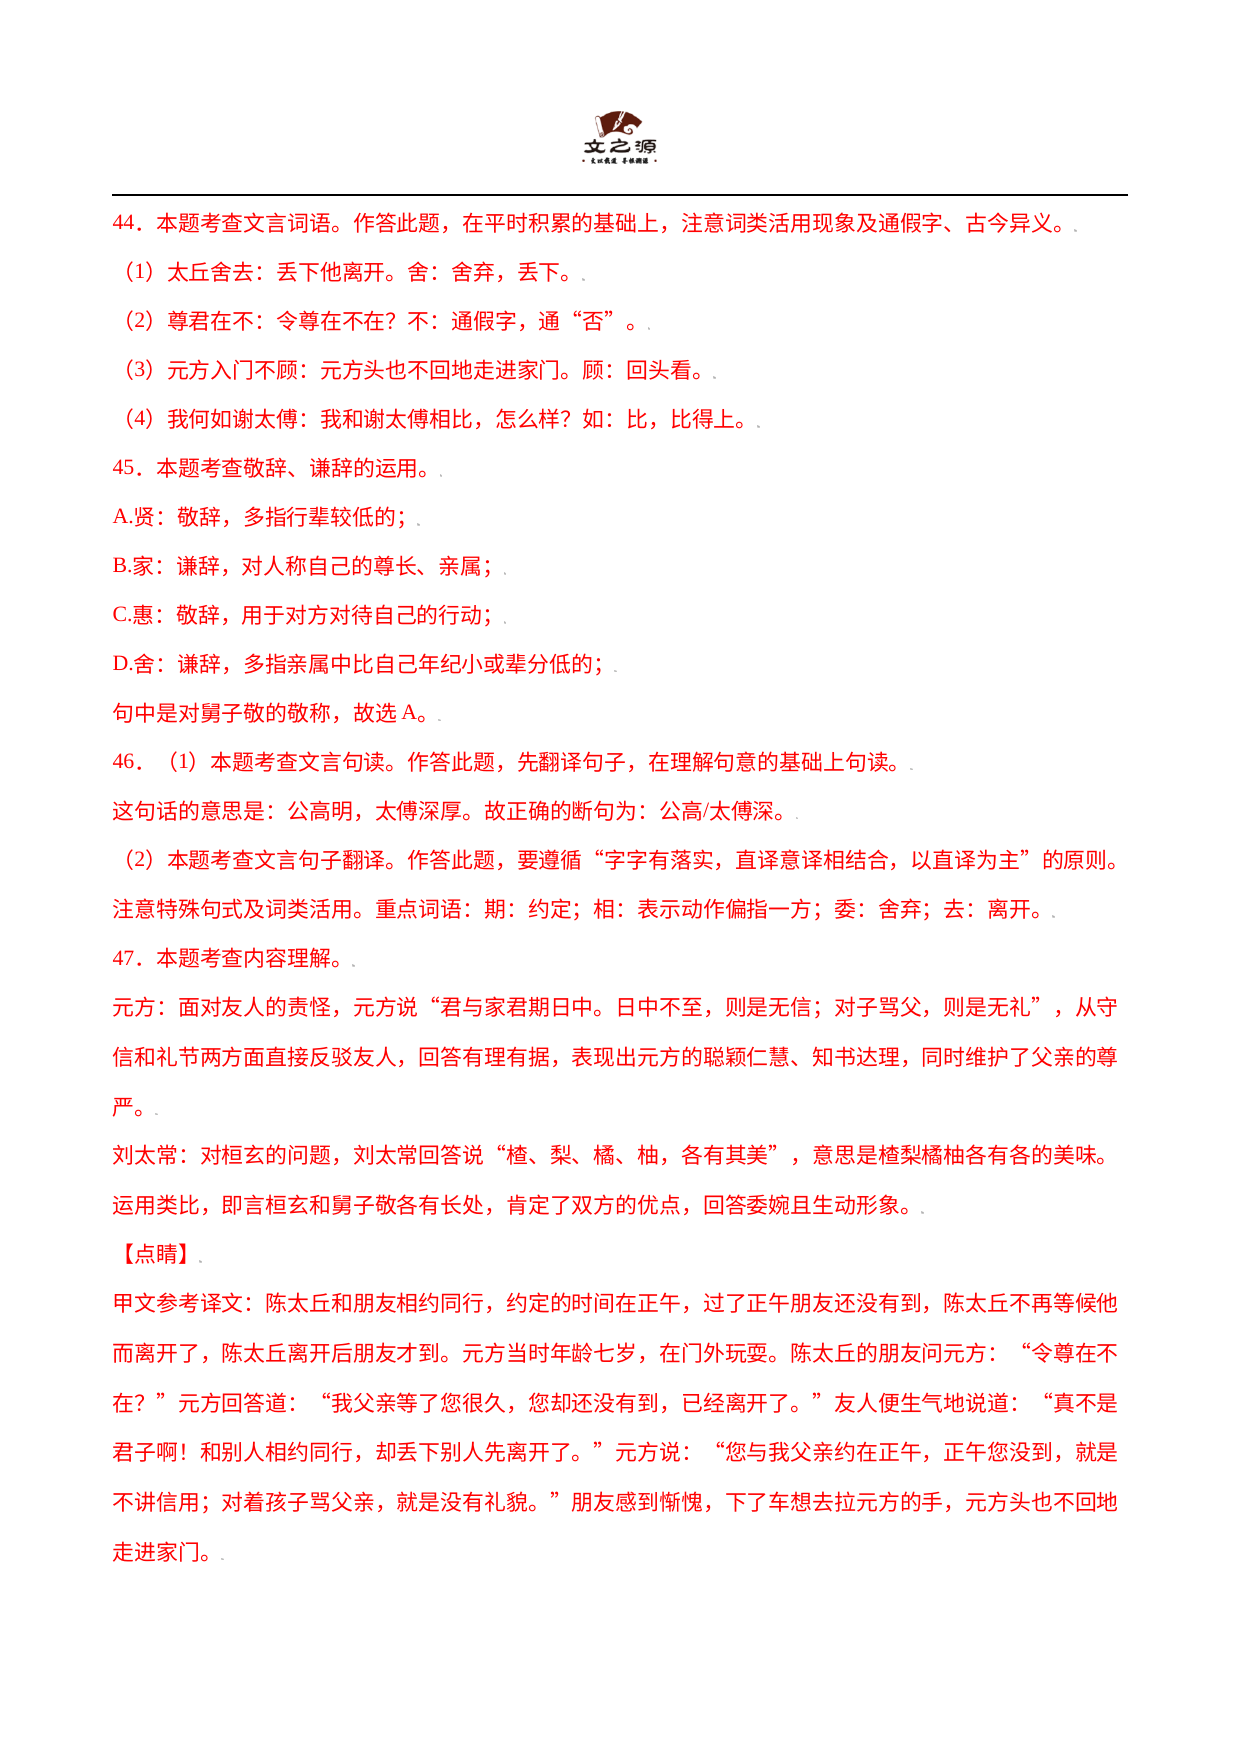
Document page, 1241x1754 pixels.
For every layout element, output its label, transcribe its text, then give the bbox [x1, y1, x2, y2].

text D.舍：谦辞，多指亲属中比自己年纪小或辈分低的； [112, 646, 1128, 679]
text 46．（1）本题考查文言句读。作答此题，先翻译句子，在理解句意的基础上句读。 [112, 744, 1128, 777]
text （1）太丘舍去：丢下他离开。舍：舍弃，丢下。 [112, 254, 1128, 287]
text 45．本题考查敬辞、谦辞的运用。 [112, 450, 1128, 483]
text 这句话的意思是：公高明，太傅深厚。故正确的断句为：公高/太傅深。 [112, 793, 1128, 826]
text B.家：谦辞，对人称自己的尊长、亲属； [112, 548, 1128, 581]
text 47．本题考查内容理解。 [112, 941, 1128, 974]
text （3）元方入门不顾：元方头也不回地走进家门。顾：回头看。 [112, 352, 1128, 385]
text A.贤：敬辞，多指行辈较低的； [112, 499, 1128, 532]
text 甲文参考译文：陈太丘和朋友相约同行，约定的时间在正午，过了正午朋友还没有到，陈太丘不再等候他而离开了，陈太丘离开后朋友才到。元方当时年龄七岁，在门外玩耍。陈太丘的朋友问元方：“令尊在不在？”元方回答道：“我父亲等了您很久，您却还没有到，已经离开了。”友人便生气地说道：“真不是君子啊！和别人相约同行，却丢下别人先离开了。”元方说：“您与我父亲约在正午，正午您没到，就是不讲信用；对着孩子骂父亲，就是没有礼貌。”朋友感到惭愧，下了车想去拉元方的手，元方头也不回地走进家门。 [112, 1285, 1128, 1567]
text 句中是对舅子敬的敬称，故选A。 [112, 695, 1128, 728]
text 刘太常：对桓玄的问题，刘太常回答说“楂、梨、橘、柚，各有其美”，意思是楂梨橘柚各有各的美味。运用类比，即言桓玄和舅子敬各有长处，肯定了双方的优点，回答委婉且生动形象。 [112, 1138, 1128, 1221]
text （2）尊君在不：令尊在不在？不：通假字，通“否”。 [112, 303, 1128, 336]
picture [543, 88, 698, 192]
text 【点睛】 [112, 1236, 1128, 1269]
text 元方：面对友人的责怪，元方说“君与家君期日中。日中不至，则是无信；对子骂父，则是无礼”，从守信和礼节两方面直接反驳友人，回答有理有据，表现出元方的聪颖仁慧、知书达理，同时维护了父亲的尊严。 [112, 989, 1128, 1122]
text 44．本题考查文言词语。作答此题，在平时积累的基础上，注意词类活用现象及通假字、古今异义。 [112, 205, 1128, 238]
text （4）我何如谢太傅：我和谢太傅相比，怎么样？如：比，比得上。 [112, 401, 1128, 434]
text （2）本题考查文言句子翻译。作答此题，要遵循“字字有落实，直译意译相结合，以直译为主”的原则。注意特殊句式及词类活用。重点词语：期：约定；相：表示动作偏指一方；委：舍弃；去：离开。 [112, 842, 1128, 925]
text C.惠：敬辞，用于对方对待自己的行动； [112, 597, 1128, 630]
